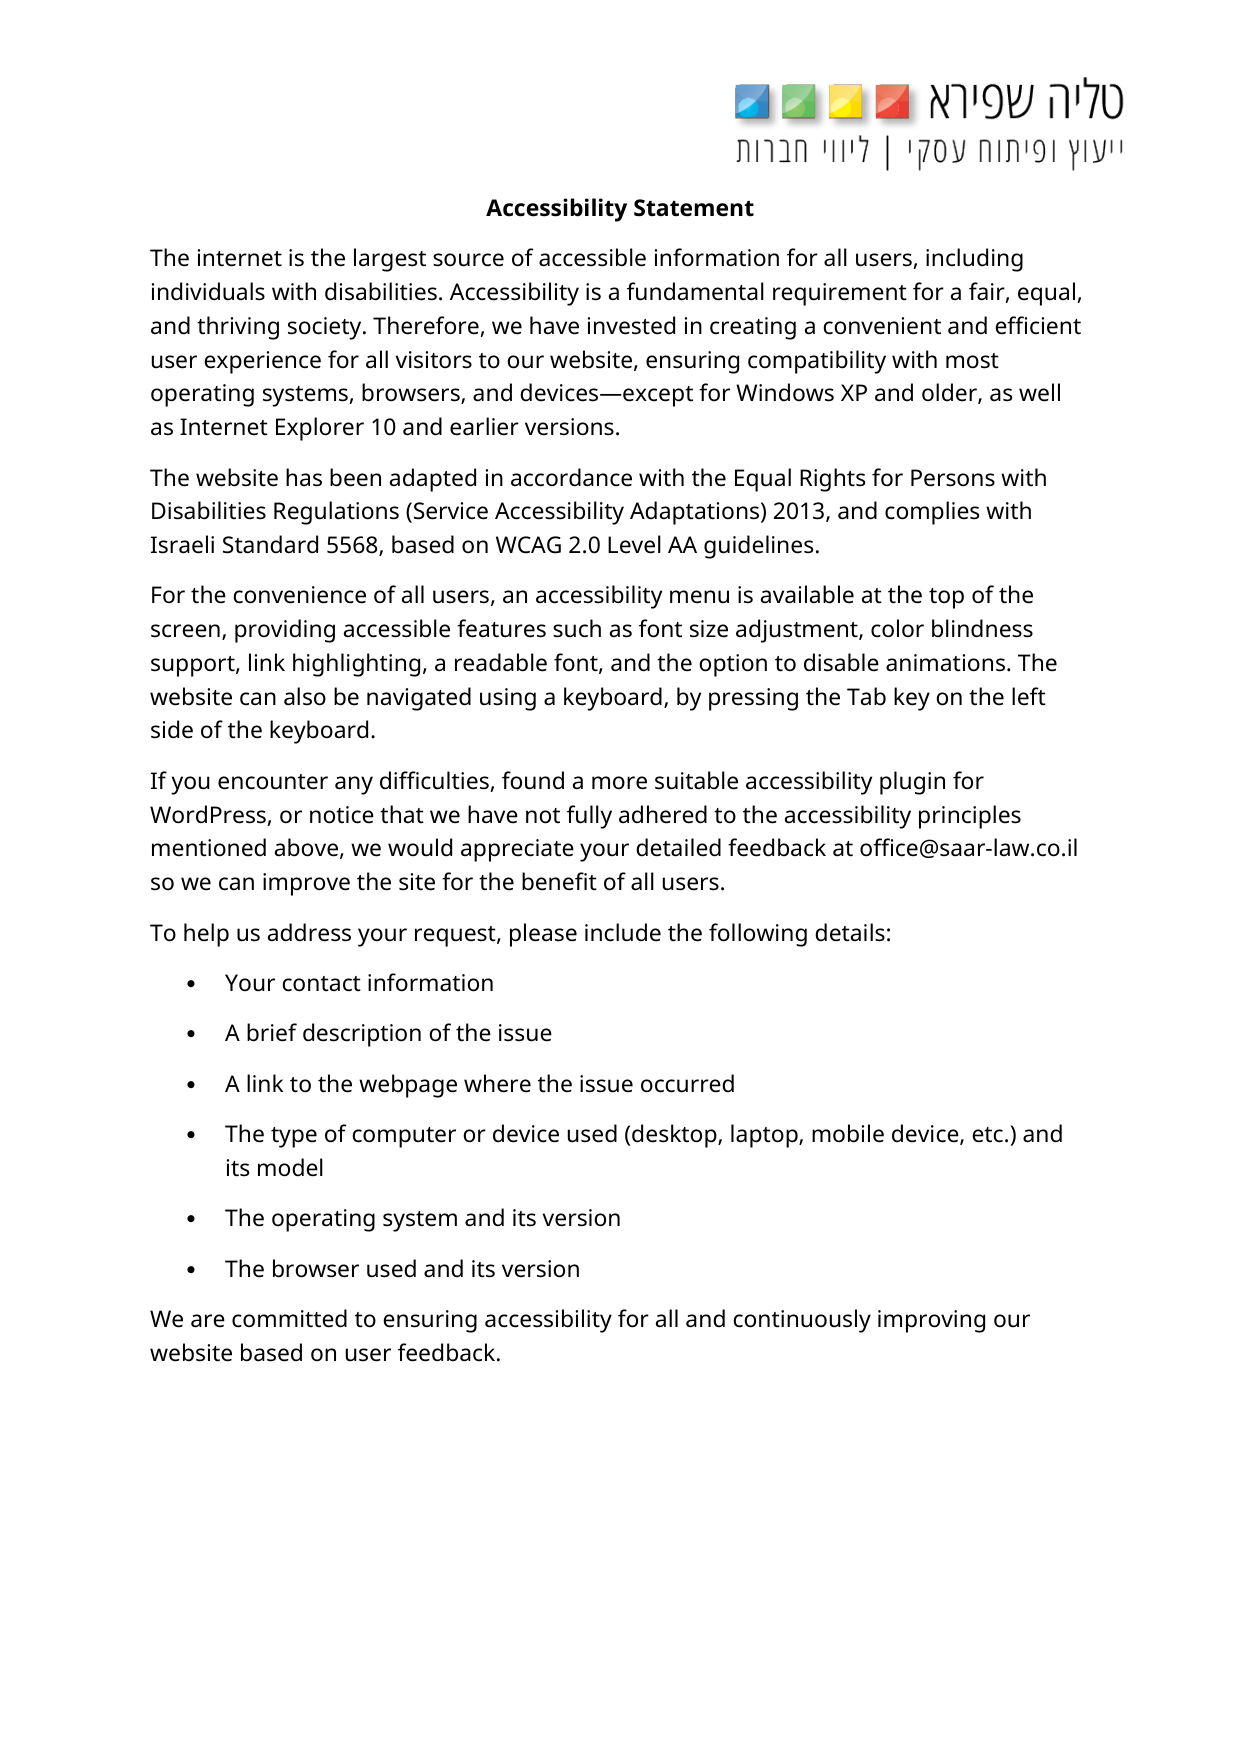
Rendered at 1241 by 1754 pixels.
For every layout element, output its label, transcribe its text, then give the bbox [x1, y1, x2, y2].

list The browser used and its version [187, 1253, 1090, 1284]
list The operating system and its version [187, 1202, 1090, 1234]
text For the convenience of all users, an accessibility menu is available at the top of the screen, providing accessible features such as font size adjustment, color blindness support, link highlighting, a readable font, and the option to disable animations. The website can also be navigated using a keyboard, by pressing the Tab key on the left side of the keyboard. [150, 579, 1090, 746]
list A link to the webpage where the issue occurred [187, 1068, 1090, 1099]
text The internet is the largest source of accessible information for all users, including individuals with disabilities. Accessibility is a fundamental requirement for a fair, equal, and thriving society. Therefore, we have invested in creating a convenient and efficient user experience for all visitors to our website, ensuring compatibility with most operating systems, browsers, and devices—except for Windows XP and older, as well as Internet Explorer 10 and earlier versions. [150, 242, 1090, 442]
text If you encounter any difficulties, found a more suitable accessibility plugin for WordPress, or notice that we have not fully adhered to the accessibility principles mentioned above, we would appreciate your detailed feedback at office@saar-law.co.il so we can improve the site for the benefit of all users. [150, 765, 1090, 897]
text To help us address your request, please include the following details: [150, 917, 1090, 948]
list Your contact information [187, 967, 1090, 998]
text We are committed to ensuring accessibility for all and continuously improving our website based on user feedback. [150, 1303, 1090, 1368]
list The type of computer or device used (desktop, laptop, mobile device, etc.) and its model [187, 1118, 1090, 1183]
picture [729, 70, 1127, 178]
list A brief description of the issue [187, 1017, 1090, 1049]
text Accessibility Statement [150, 192, 1090, 223]
text The website has been adapted in accordance with the Equal Rights for Persons with Disabilities Regulations (Service Accessibility Adaptations) 2013, and complies with Israeli Standard 5568, based on WCAG 2.0 Level AA guidelines. [150, 462, 1090, 560]
